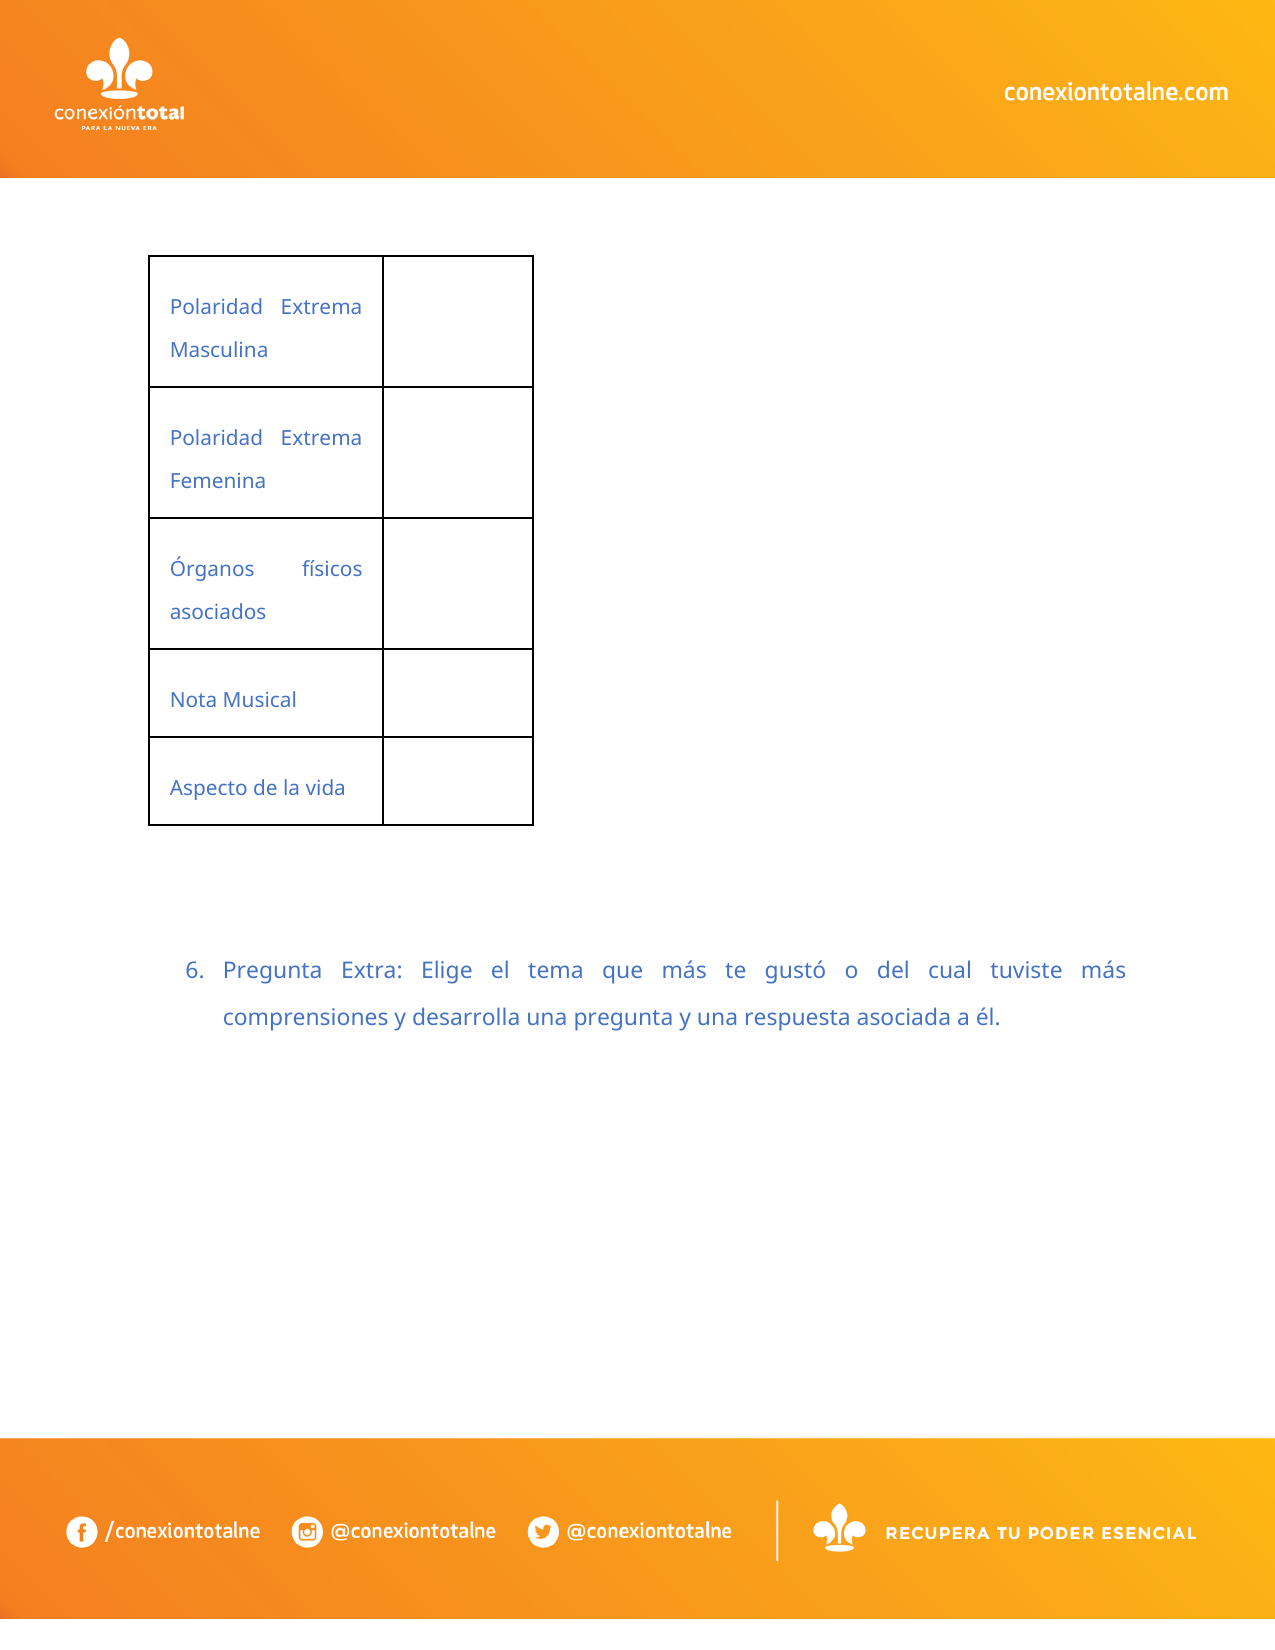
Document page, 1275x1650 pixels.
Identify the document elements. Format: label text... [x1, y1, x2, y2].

picture [0, 1438, 1275, 1619]
picture [0, 0, 1275, 178]
table_cell Polaridad Extrema Femenina [150, 388, 382, 517]
list Pregunta Extra: Elige el tema que más te gustó o del cual tuviste más comprensiones y desarrolla una pregunta y una respuesta asociada a él. [185, 953, 1127, 1032]
table_cell Polaridad Extrema Masculina [150, 257, 382, 386]
table_cell [384, 257, 532, 386]
table_cell Nota Musical [150, 650, 382, 736]
table_cell Órganos físicos asociados [150, 519, 382, 648]
table_cell [384, 519, 532, 648]
table_cell [384, 738, 532, 824]
table_cell Aspecto de la vida [150, 738, 382, 824]
table_cell [384, 650, 532, 736]
table_cell [384, 388, 532, 517]
